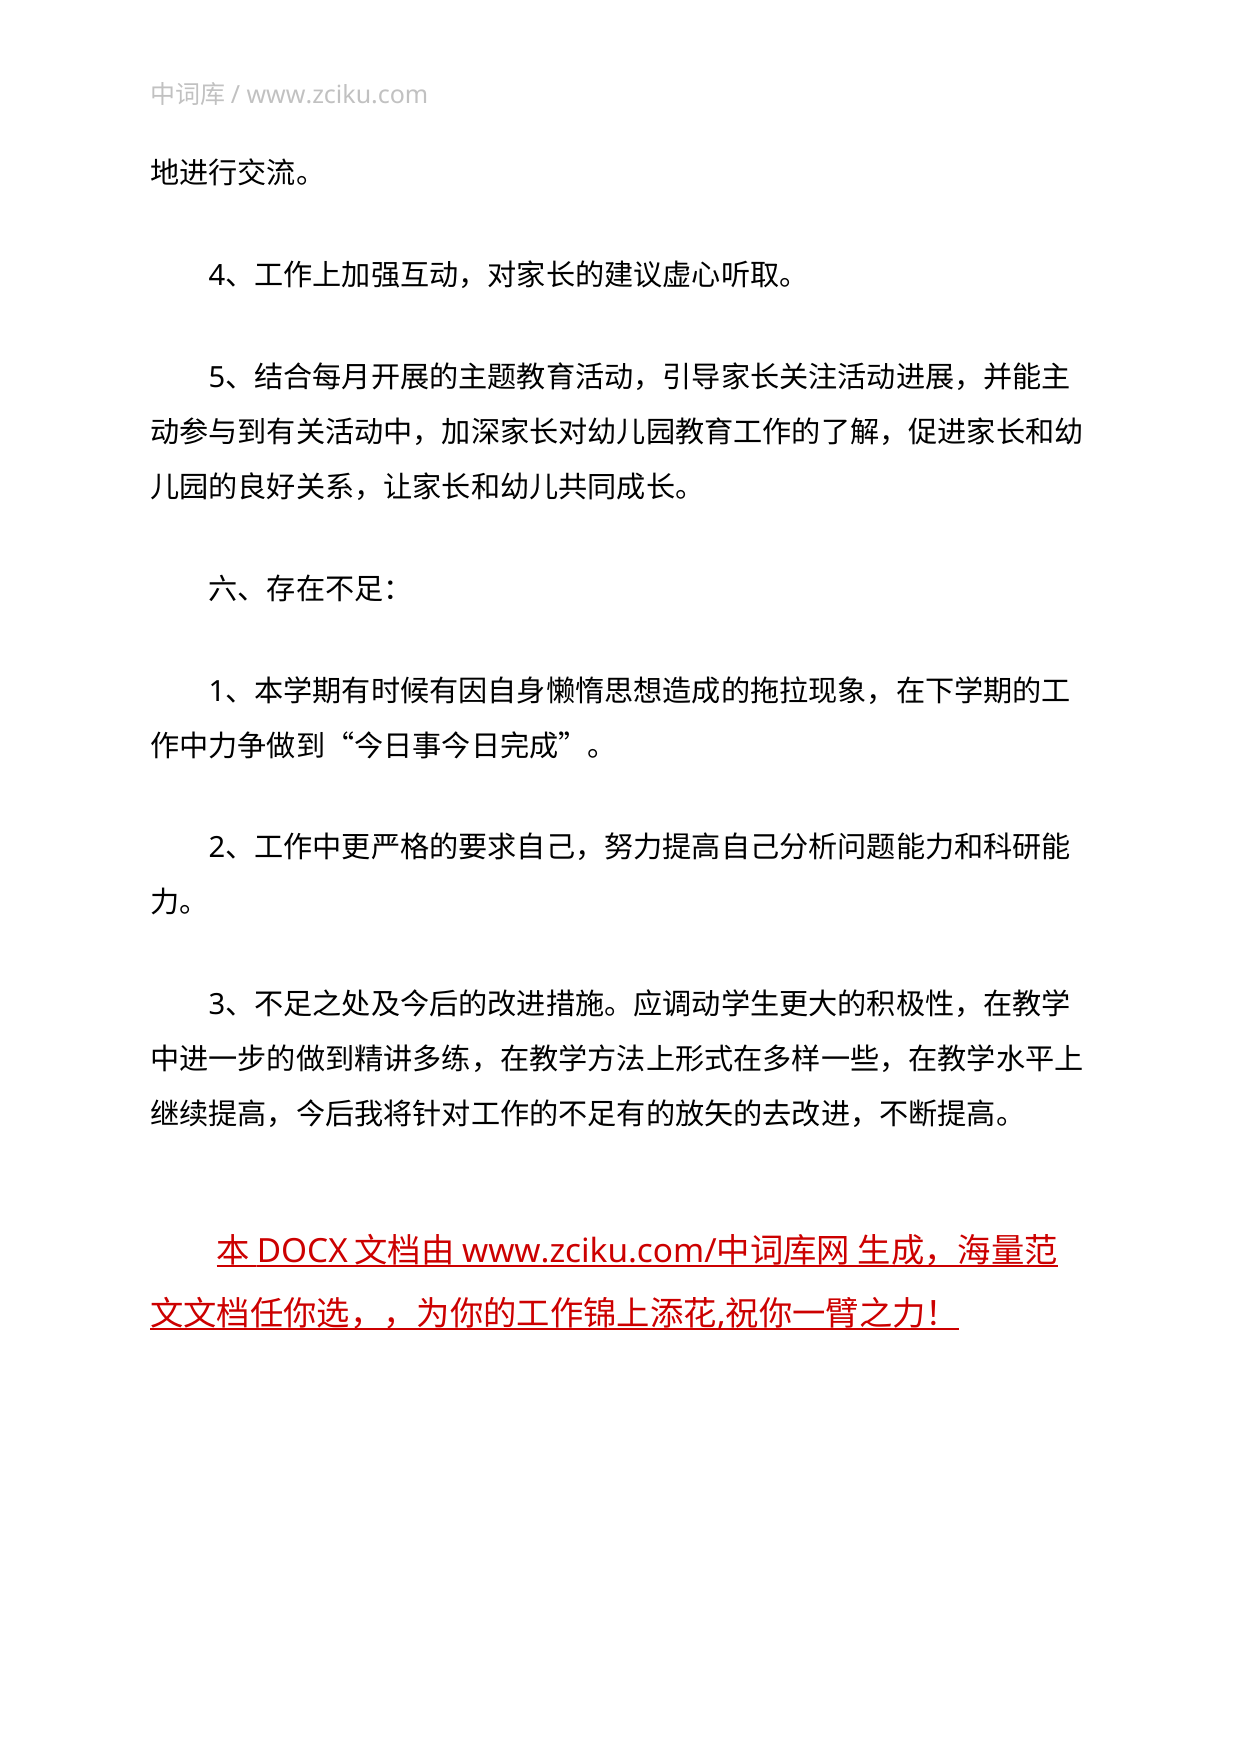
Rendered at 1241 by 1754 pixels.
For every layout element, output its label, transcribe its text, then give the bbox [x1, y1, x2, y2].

text 2、工作中更严格的要求自己，努力提高自己分析问题能力和科研能力。 [150, 824, 1090, 921]
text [150, 150, 1090, 192]
text 本DOCX文档由 www.zciku.com/中词库网 生成，海量范文文档任你选，，为你的工作锦上添花,祝你一臂之力！ [150, 1224, 1090, 1335]
text 5、结合每月开展的主题教育活动，引导家长关注活动进展，并能主动参与到有关活动中，加深家长对幼儿园教育工作的了解，促进家长和幼儿园的良好关系，让家长和幼儿共同成长。 [150, 354, 1090, 506]
text 4、工作上加强互动，对家长的建议虚心听取。 [150, 252, 1090, 294]
text 1、本学期有时候有因自身懒惰思想造成的拖拉现象，在下学期的工作中力争做到“今日事今日完成”。 [150, 667, 1090, 764]
text 3、不足之处及今后的改进措施。应调动学生更大的积极性，在教学中进一步的做到精讲多练，在教学方法上形式在多样一些，在教学水平上继续提高，今后我将针对工作的不足有的放矢的去改进，不断提高。 [150, 981, 1090, 1133]
text 六、存在不足： [150, 565, 1090, 608]
